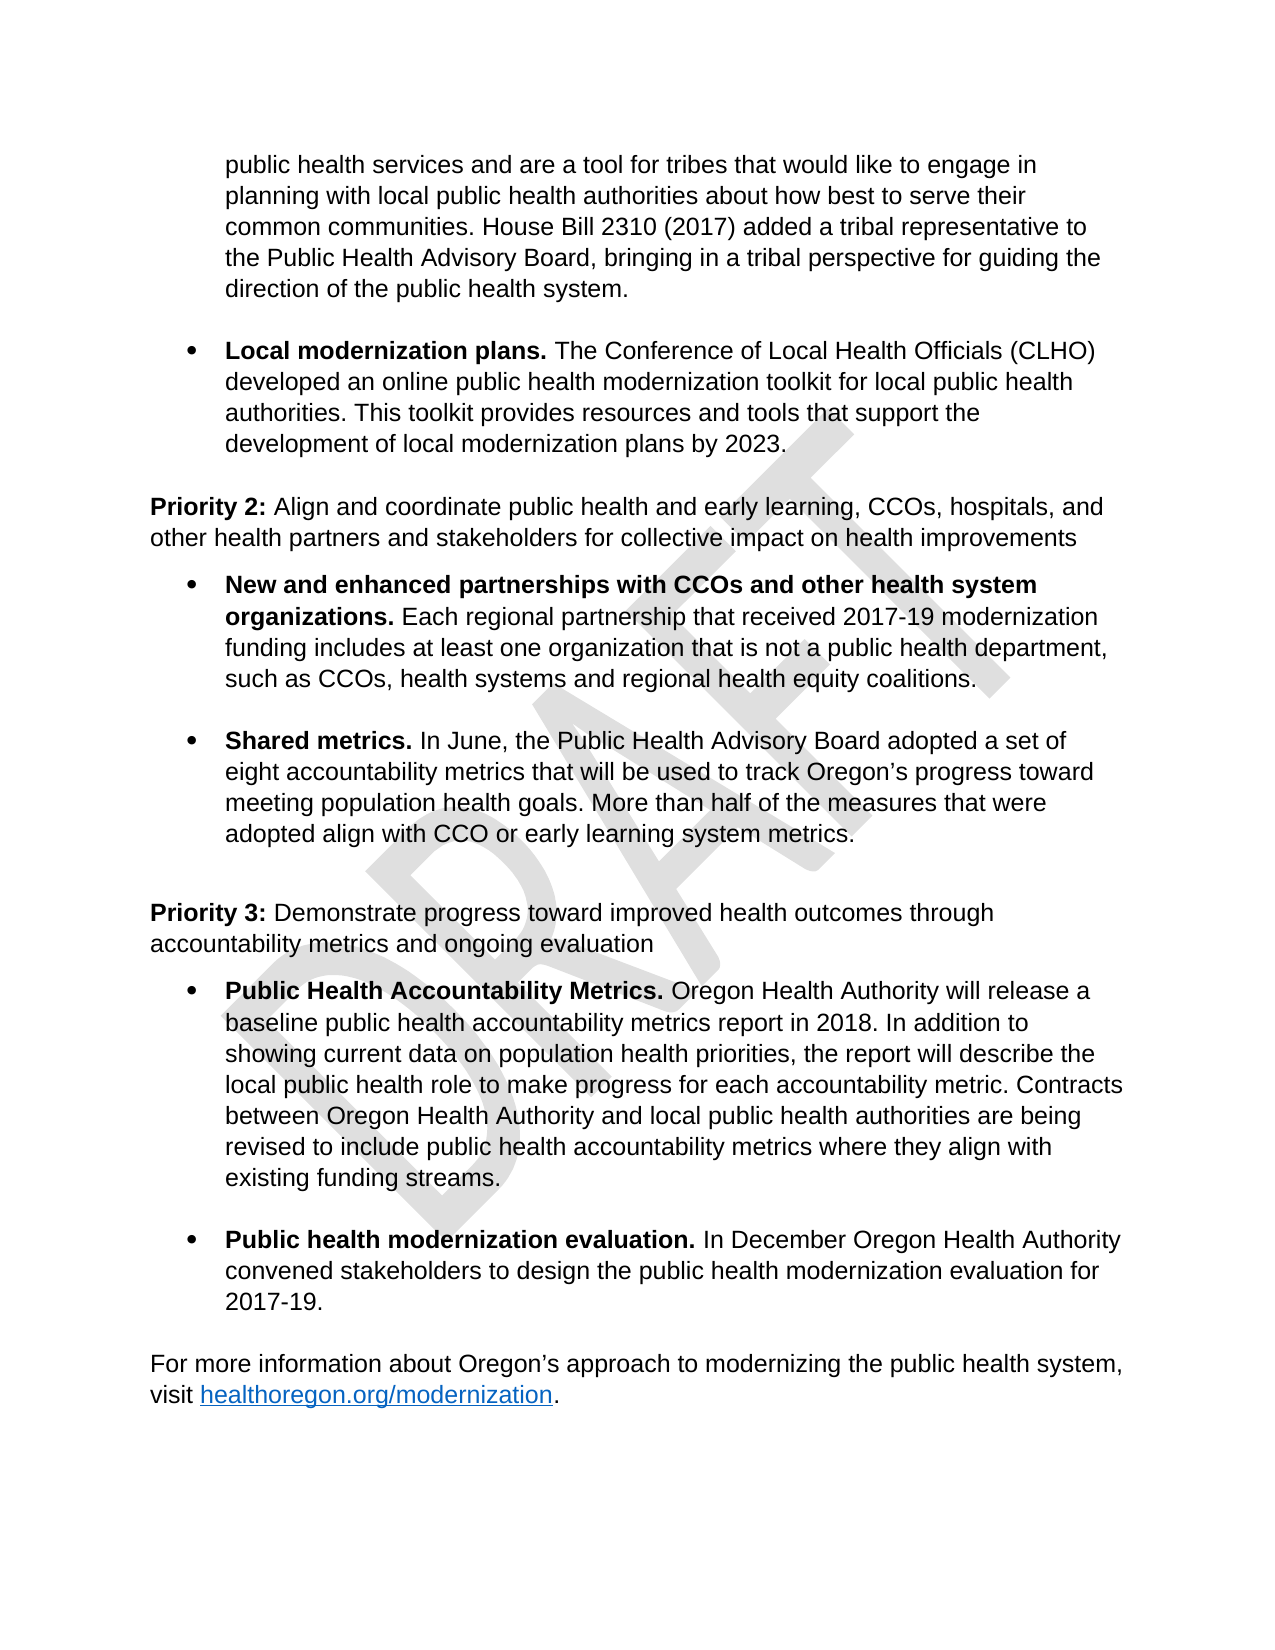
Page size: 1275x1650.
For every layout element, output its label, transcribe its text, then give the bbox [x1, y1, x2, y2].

list New and enhanced partnerships with CCOs and other health system organizations. Each regional partnership that received 2017-19 modernization funding includes at least one organization that is not a public health department, such as CCOs, health systems and regional health equity coalitions. [187, 570, 1125, 692]
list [187, 150, 1125, 303]
list Public health modernization evaluation. In December Oregon Health Authority convened stakeholders to design the public health modernization evaluation for 2017-19. [187, 1225, 1125, 1316]
list Local modernization plans. The Conference of Local Health Officials (CLHO) developed an online public health modernization toolkit for local public health authorities. This toolkit provides resources and tools that support the development of local modernization plans by 2023. [187, 336, 1125, 458]
text For more information about Oregon’s approach to modernizing the public health system, visit healthoregon.org/modernization. [150, 1349, 1125, 1409]
list Shared metrics. In June, the Public Health Advisory Board adopted a set of eight accountability metrics that will be used to track Oregon’s progress toward meeting population health goals. More than half of the measures that were adopted align with CCO or early learning system metrics. [187, 726, 1125, 848]
text Priority 3: Demonstrate progress toward improved health outcomes through accountability metrics and ongoing evaluation [150, 898, 1125, 957]
list Public Health Accountability Metrics. Oregon Health Authority will release a baseline public health accountability metrics report in 2018. In addition to showing current data on population health priorities, the report will describe the local public health role to make progress for each accountability metric. Contracts between Oregon Health Authority and local public health authorities are being revised to include public health accountability metrics where they align with existing funding streams. [187, 976, 1125, 1191]
text Priority 2: Align and coordinate public health and early learning, CCOs, hospitals, and other health partners and stakeholders for collective impact on health improvements [150, 492, 1125, 551]
